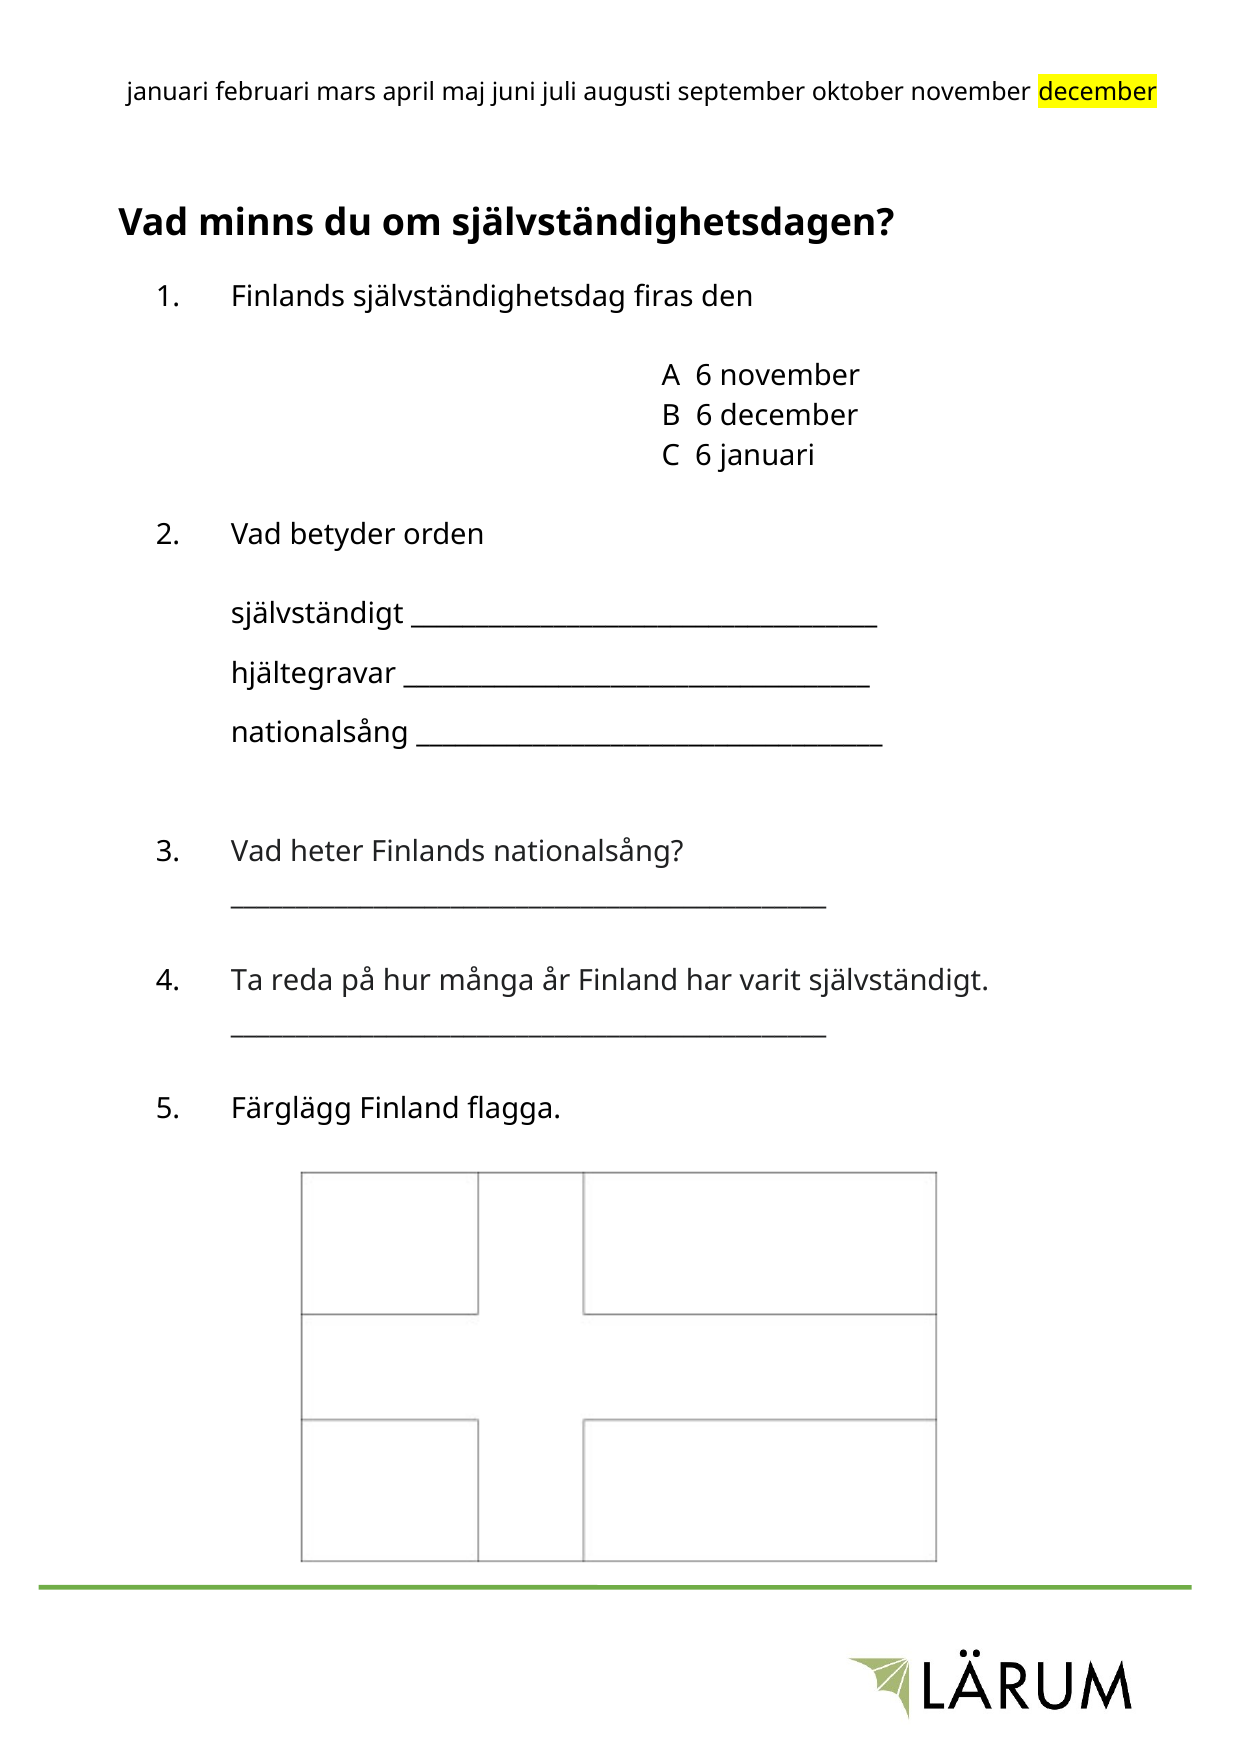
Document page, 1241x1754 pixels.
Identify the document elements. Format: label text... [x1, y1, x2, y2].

picture [298, 1169, 942, 1567]
list A 6 november [638, 354, 1165, 394]
list ______________________________________________ [231, 873, 1165, 913]
text självständigt ____________________________________ [231, 593, 1165, 632]
list Färglägg Finland flagga. [156, 1087, 1165, 1127]
text hjältegravar ____________________________________ [231, 652, 1165, 692]
list C 6 januari [591, 434, 1165, 474]
list B 6 december [615, 394, 1165, 434]
list Vad betyder orden [156, 513, 1165, 553]
list ______________________________________________ [231, 1002, 1165, 1042]
picture [813, 1615, 1166, 1754]
text Vad minns du om självständighetsdagen? [118, 195, 1165, 246]
list Vad heter Finlands nationalsång? [156, 831, 1165, 870]
list Finlands självständighetsdag firas den [156, 275, 1165, 315]
text nationalsång ____________________________________ [231, 712, 1165, 751]
list Ta reda på hur många år Finland har varit självständigt. [156, 959, 1165, 999]
